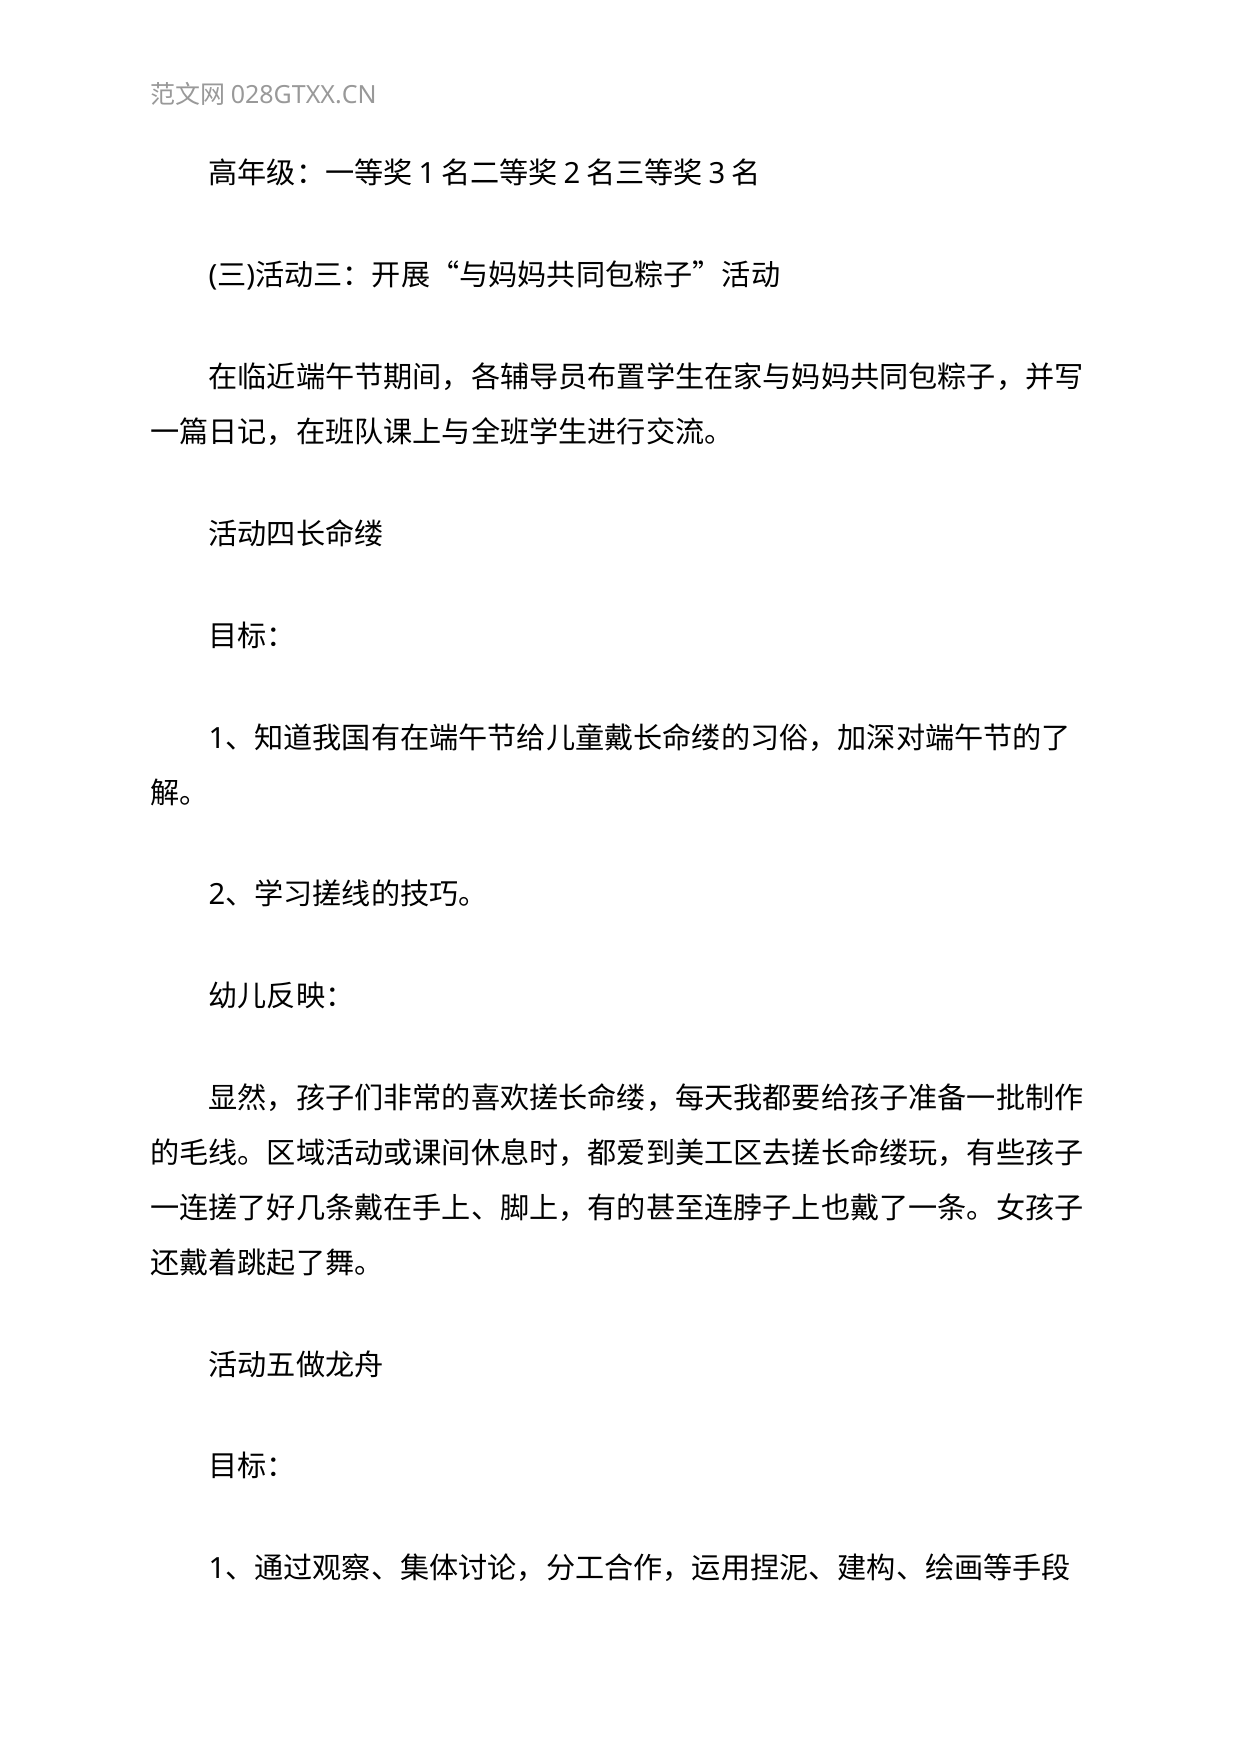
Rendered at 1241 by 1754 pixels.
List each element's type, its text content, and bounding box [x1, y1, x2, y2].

text 目标： [150, 612, 1090, 655]
text 显然，孩子们非常的喜欢搓长命缕，每天我都要给孩子准备一批制作的毛线。区域活动或课间休息时，都爱到美工区去搓长命缕玩，有些孩子一连搓了好几条戴在手上、脚上，有的甚至连脖子上也戴了一条。女孩子还戴着跳起了舞。 [150, 1075, 1090, 1282]
text (三)活动三：开展“与妈妈共同包粽子”活动 [150, 252, 1090, 294]
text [150, 1545, 1090, 1587]
text 活动五做龙舟 [150, 1341, 1090, 1383]
text 2、学习搓线的技巧。 [150, 871, 1090, 913]
text 1、知道我国有在端午节给儿童戴长命缕的习俗，加深对端午节的了解。 [150, 714, 1090, 811]
text 目标： [150, 1443, 1090, 1485]
text 在临近端午节期间，各辅导员布置学生在家与妈妈共同包粽子，并写一篇日记，在班队课上与全班学生进行交流。 [150, 354, 1090, 451]
text 活动四长命缕 [150, 511, 1090, 553]
text 幼儿反映： [150, 973, 1090, 1015]
text 高年级：一等奖1名二等奖2名三等奖3名 [150, 150, 1090, 192]
